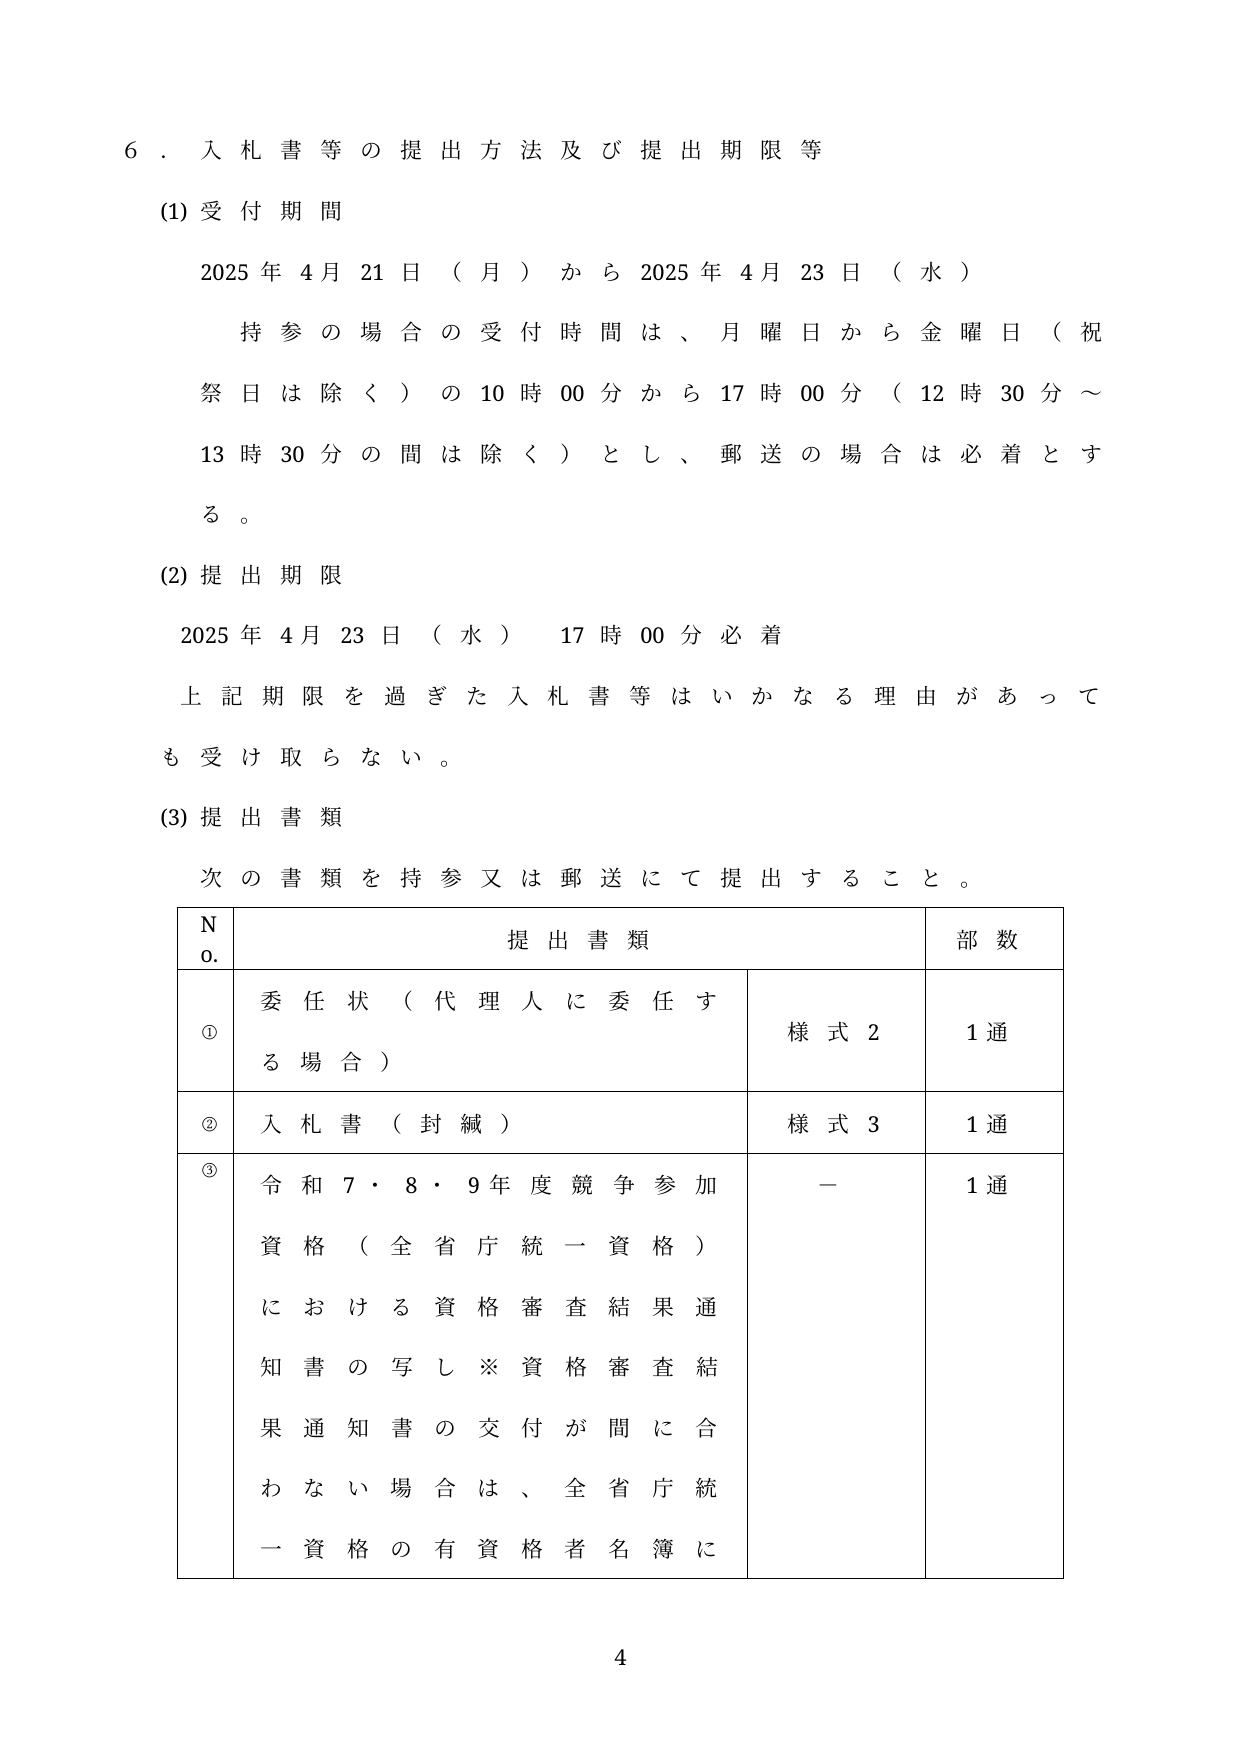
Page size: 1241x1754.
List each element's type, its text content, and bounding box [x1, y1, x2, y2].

text 上記期限を過ぎた入札書等はいかなる理由があっても受け取らない。 [140, 665, 1120, 786]
table_cell 1通 [926, 970, 1063, 1091]
text (1) 受付期間 [120, 180, 1120, 240]
text (3) 提出書類 [120, 786, 1120, 847]
text ６．入札書等の提出方法及び提出期限等 [120, 119, 1120, 180]
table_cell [234, 1154, 747, 1578]
table_cell 入札書（封緘） [234, 1092, 747, 1153]
table_header No. [178, 908, 233, 969]
text 2025年4月21日（月）から2025年4月23日（水） [120, 240, 1120, 301]
table_cell 様式3 [748, 1092, 925, 1153]
table_cell ① [178, 970, 233, 1091]
text (2) 提出期限 [140, 543, 1120, 604]
table_cell 1通 [926, 1154, 1063, 1578]
table_cell ② [178, 1092, 233, 1153]
table_header 部数 [926, 908, 1063, 969]
table_cell 1通 [926, 1092, 1063, 1153]
table_cell 委任状（代理人に委任する場合） [234, 970, 747, 1091]
table_cell － [748, 1154, 925, 1578]
table_cell ③ [178, 1154, 233, 1578]
table_header 提出書類 [234, 908, 925, 969]
text 持参の場合の受付時間は、月曜日から金曜日（祝祭日は除く）の10時00分から17時00分（12時30分～13時30分の間は除く）とし、郵送の場合は必着とする。 [140, 301, 1120, 543]
text 2025年4月23日（水） 17時00分必着 [140, 604, 1120, 665]
text 次の書類を持参又は郵送にて提出すること。 [160, 847, 1120, 907]
table_cell 様式2 [748, 970, 925, 1091]
